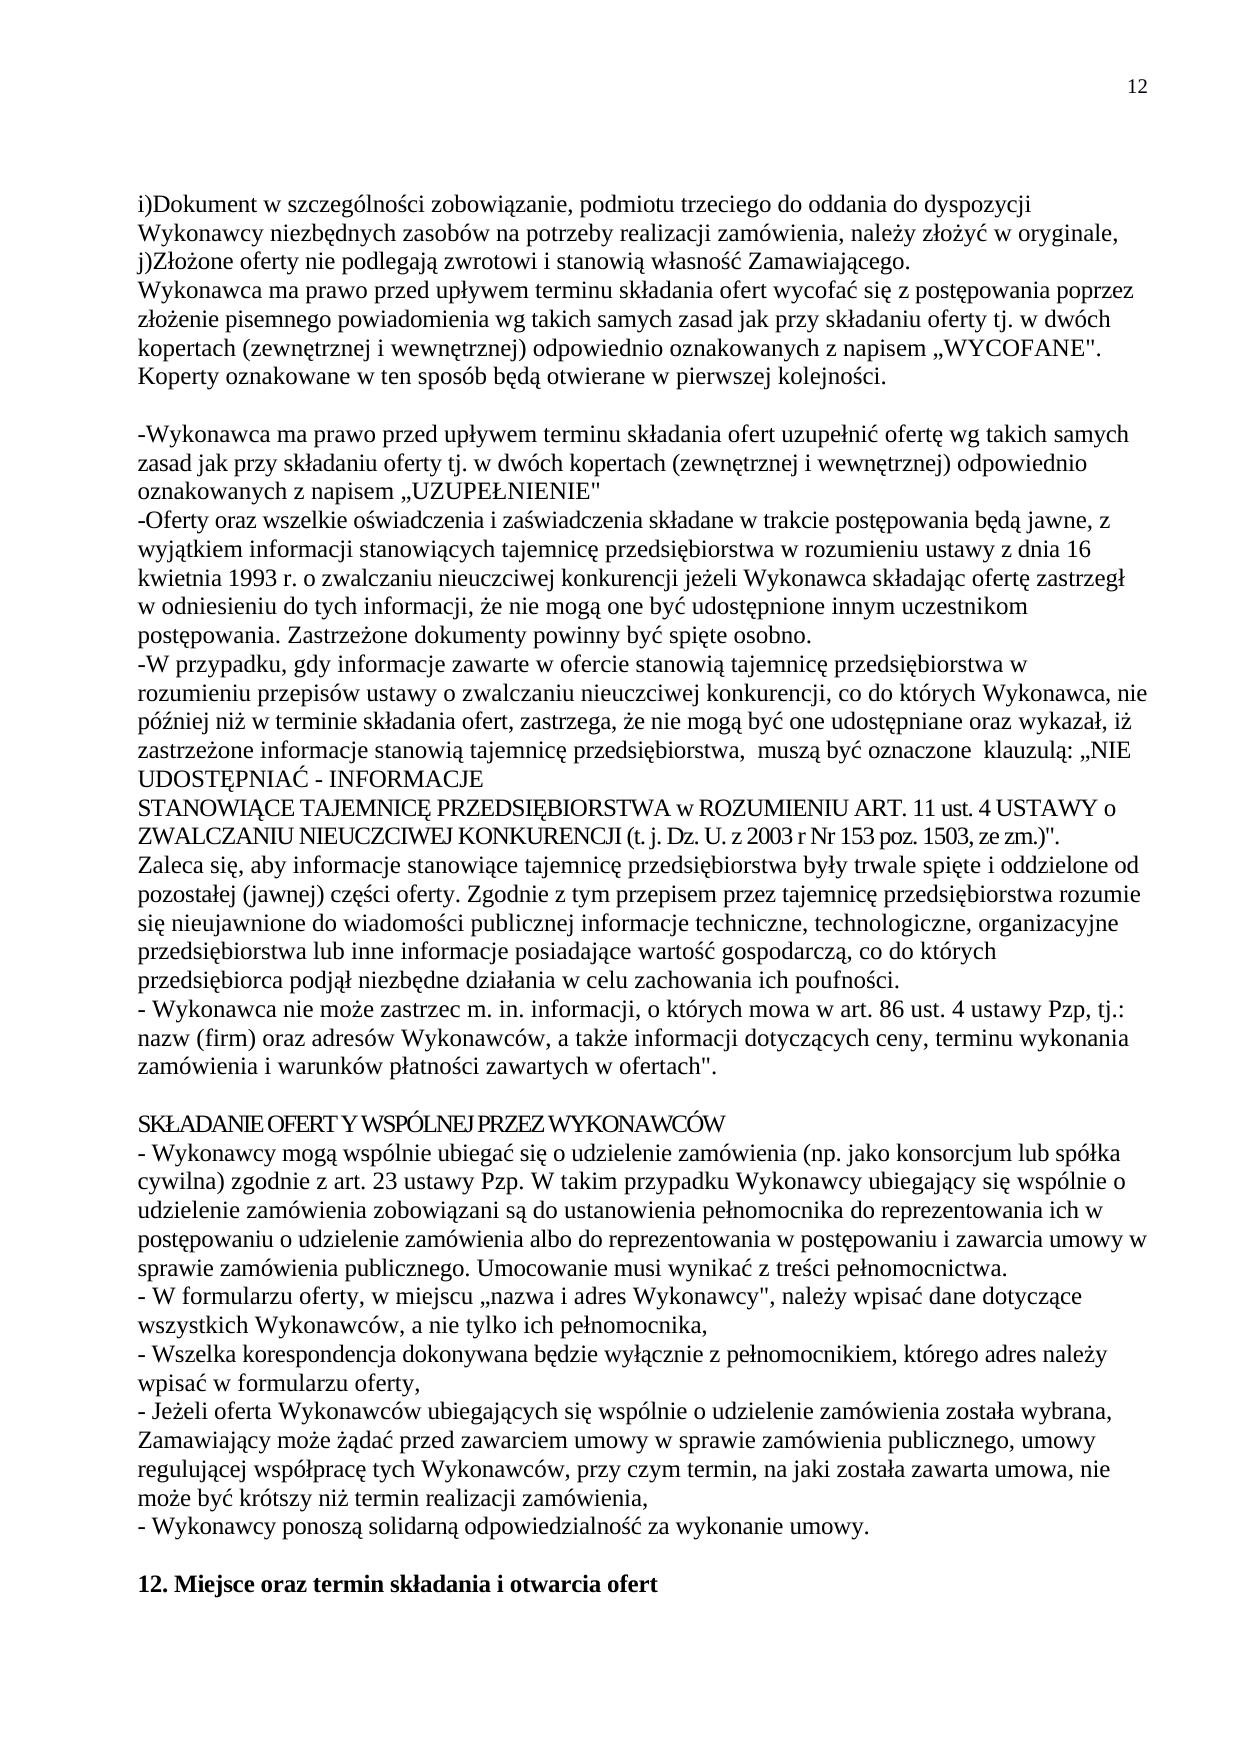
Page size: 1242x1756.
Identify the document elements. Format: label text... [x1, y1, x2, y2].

text -Wykonawca ma prawo przed upływem terminu składania ofert uzupełnić ofertę wg takich samych zasad jak przy składaniu oferty tj. w dwóch kopertach (zewnętrznej i wewnętrznej) odpowiednio oznakowanych z napisem „UZUPEŁNIENIE" [137, 390, 1147, 505]
text -Oferty oraz wszelkie oświadczenia i zaświadczenia składane w trakcie postępowania będą jawne, z wyjątkiem informacji stanowiących tajemnicę przedsiębiorstwa w rozumieniu ustawy z dnia 16 kwietnia 1993 r. o zwalczaniu nieuczciwej konkurencji jeżeli Wykonawca składając ofertę zastrzegł w odniesieniu do tych informacji, że nie mogą one być udostępnione innym uczestnikom postępowania. Zastrzeżone dokumenty powinny być spięte osobno. [137, 505, 1147, 649]
text - Wykonawcy ponoszą solidarną odpowiedzialność za wykonanie umowy. [137, 1511, 1147, 1540]
text i)Dokument w szczególności zobowiązanie, podmiotu trzeciego do oddania do dyspozycji Wykonawcy niezbędnych zasobów na potrzeby realizacji zamówienia, należy złożyć w oryginale, [137, 189, 1147, 246]
text - Jeżeli oferta Wykonawców ubiegających się wspólnie o udzielenie zamówienia została wybrana, Zamawiający może żądać przed zawarciem umowy w sprawie zamówienia publicznego, umowy regulującej współpracę tych Wykonawców, przy czym termin, na jaki została zawarta umowa, nie może być krótszy niż termin realizacji zamówienia, [137, 1396, 1147, 1511]
text j)Złożone oferty nie podlegają zwrotowi i stanowią własność Zamawiającego. [137, 246, 1147, 275]
text SKŁADANIE OFERT Y WSPÓLNEJ PRZEZ WYKONAWCÓW [137, 1080, 1147, 1138]
text - Wykonawca nie może zastrzec m. in. informacji, o których mowa w art. 86 ust. 4 ustawy Pzp, tj.: nazw (firm) oraz adresów Wykonawców, a także informacji dotyczących ceny, terminu wykonania zamówienia i warunków płatności zawartych w ofertach". [137, 994, 1147, 1080]
text 12. Miejsce oraz termin składania i otwarcia ofert [137, 1540, 1147, 1598]
text Wykonawca ma prawo przed upływem terminu składania ofert wycofać się z postępowania poprzez złożenie pisemnego powiadomienia wg takich samych zasad jak przy składaniu oferty tj. w dwóch kopertach (zewnętrznej i wewnętrznej) odpowiednio oznakowanych z napisem „WYCOFANE". Koperty oznakowane w ten sposób będą otwierane w pierwszej kolejności. [137, 275, 1147, 390]
text STANOWIĄCE TAJEMNICĘ PRZEDSIĘBIORSTWA w ROZUMIENIU ART. 11 ust. 4 USTAWY o ZWALCZANIU NIEUCZCIWEJ KONKURENCJI (t. j. Dz. U. z 2003 r Nr 153 poz. 1503, ze zm.)". [137, 793, 1147, 850]
text -W przypadku, gdy informacje zawarte w ofercie stanowią tajemnicę przedsiębiorstwa w rozumieniu przepisów ustawy o zwalczaniu nieuczciwej konkurencji, co do których Wykonawca, nie później niż w terminie składania ofert, zastrzega, że nie mogą być one udostępniane oraz wykazał, iż zastrzeżone informacje stanowią tajemnicę przedsiębiorstwa, muszą być oznaczone klauzulą: „NIE UDOSTĘPNIAĆ - INFORMACJE [137, 649, 1147, 793]
text - Wszelka korespondencja dokonywana będzie wyłącznie z pełnomocnikiem, którego adres należy wpisać w formularzu oferty, [137, 1339, 1147, 1396]
text Zaleca się, aby informacje stanowiące tajemnicę przedsiębiorstwa były trwale spięte i oddzielone od pozostałej (jawnej) części oferty. Zgodnie z tym przepisem przez tajemnicę przedsiębiorstwa rozumie się nieujawnione do wiadomości publicznej informacje techniczne, technologiczne, organizacyjne przedsiębiorstwa lub inne informacje posiadające wartość gospodarczą, co do których przedsiębiorca podjął niezbędne działania w celu zachowania ich poufności. [137, 850, 1147, 994]
text - W formularzu oferty, w miejscu „nazwa i adres Wykonawcy", należy wpisać dane dotyczące wszystkich Wykonawców, a nie tylko ich pełnomocnika, [137, 1281, 1147, 1339]
text - Wykonawcy mogą wspólnie ubiegać się o udzielenie zamówienia (np. jako konsorcjum lub spółka cywilna) zgodnie z art. 23 ustawy Pzp. W takim przypadku Wykonawcy ubiegający się wspólnie o udzielenie zamówienia zobowiązani są do ustanowienia pełnomocnika do reprezentowania ich w postępowaniu o udzielenie zamówienia albo do reprezentowania w postępowaniu i zawarcia umowy w sprawie zamówienia publicznego. Umocowanie musi wynikać z treści pełnomocnictwa. [137, 1138, 1147, 1281]
